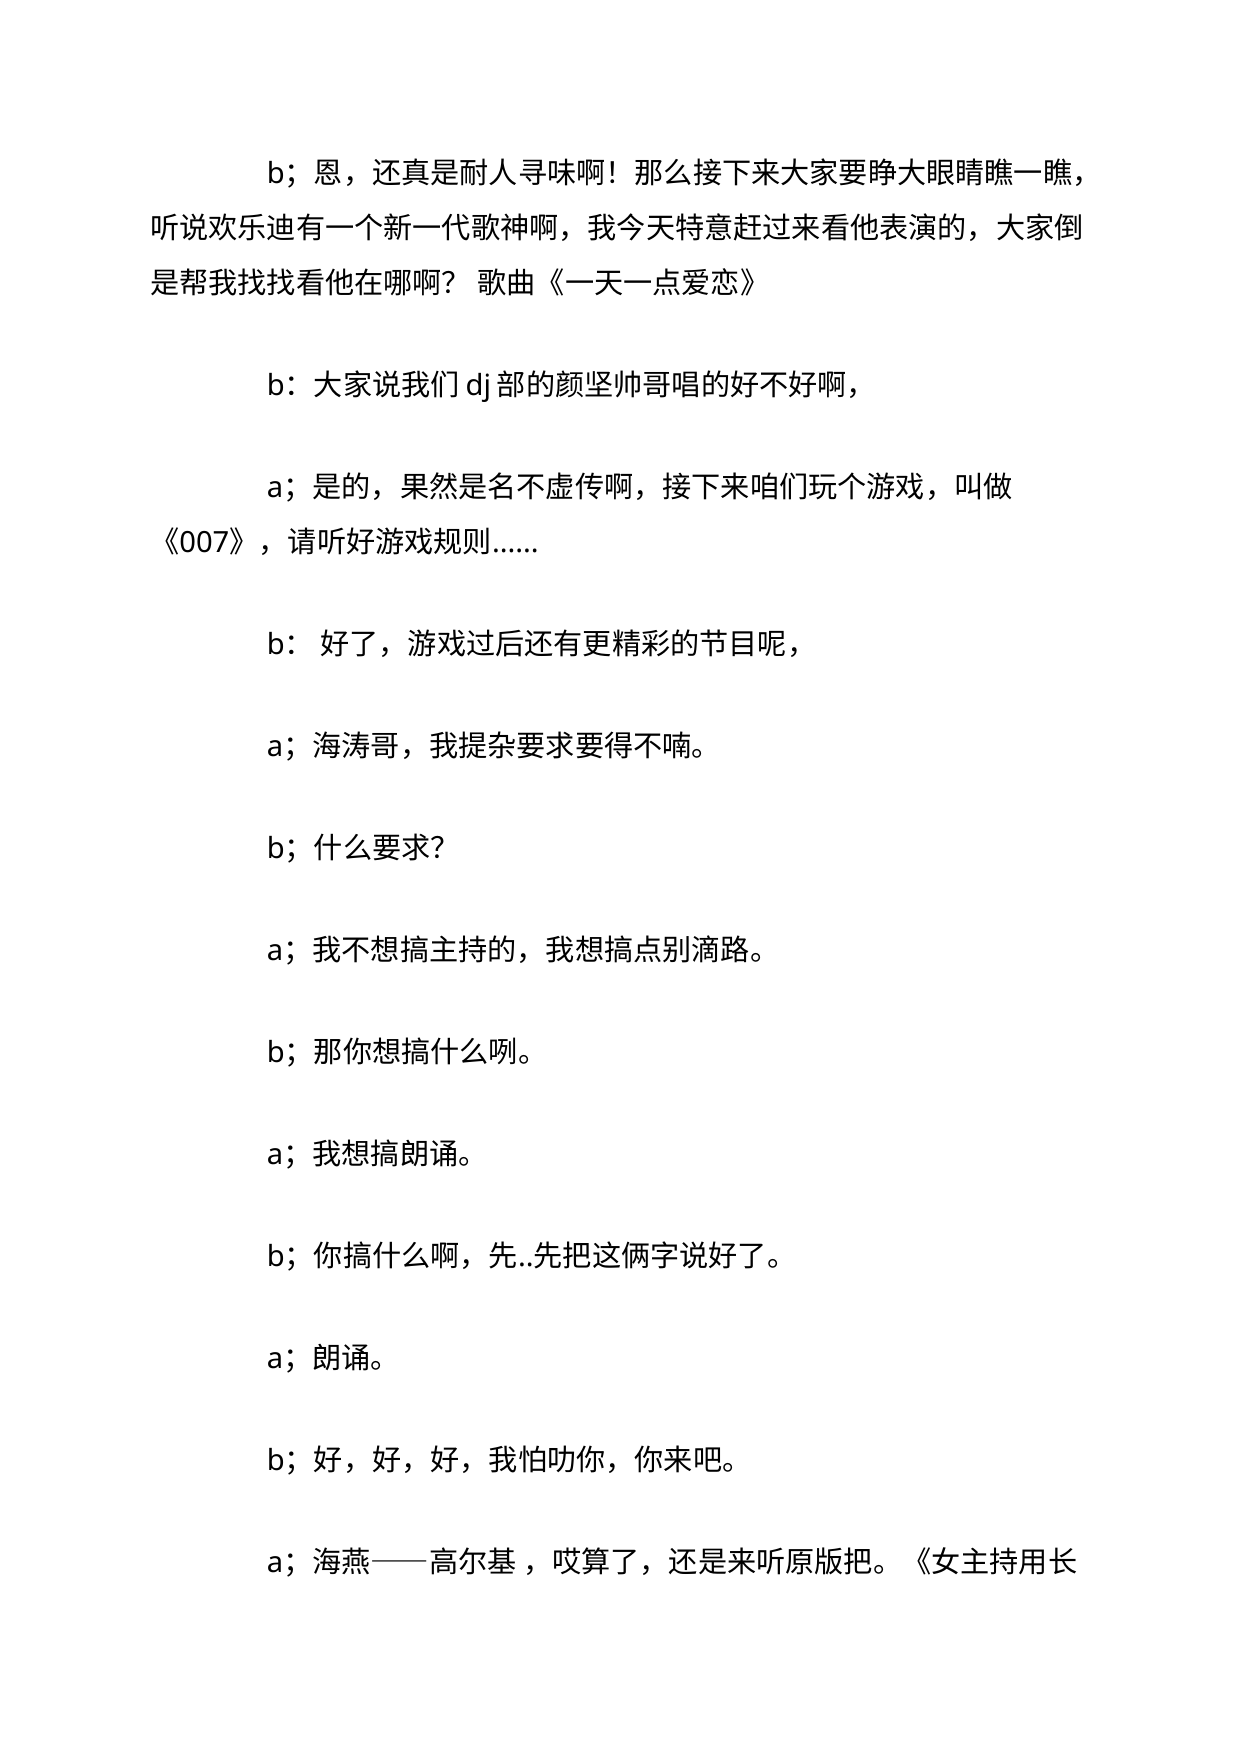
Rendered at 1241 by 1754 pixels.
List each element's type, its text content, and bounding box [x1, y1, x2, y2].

text b；恩，还真是耐人寻味啊！那么接下来大家要睁大眼睛瞧一瞧，听说欢乐迪有一个新一代歌神啊，我今天特意赶过来看他表演的，大家倒是帮我找找看他在哪啊？ 歌曲《一天一点爱恋》 [150, 150, 1090, 302]
text b；那你想搞什么咧。 [150, 1028, 1090, 1071]
text b；好，好，好，我怕叻你，你来吧。 [150, 1436, 1090, 1479]
text b；什么要求？ [150, 824, 1090, 867]
text a；是的，果然是名不虚传啊，接下来咱们玩个游戏，叫做《007》，请听好游戏规则...... [150, 464, 1090, 561]
text a；海涛哥，我提杂要求要得不喃。 [150, 723, 1090, 765]
text b： 好了，游戏过后还有更精彩的节目呢， [150, 621, 1090, 663]
text b：大家说我们dj部的颜坚帅哥唱的好不好啊， [150, 362, 1090, 404]
text a；我想搞朗诵。 [150, 1131, 1090, 1173]
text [150, 1538, 1090, 1581]
text a；朗诵。 [150, 1334, 1090, 1377]
text b；你搞什么啊，先..先把这俩字说好了。 [150, 1232, 1090, 1275]
text a；我不想搞主持的，我想搞点别滴路。 [150, 927, 1090, 969]
